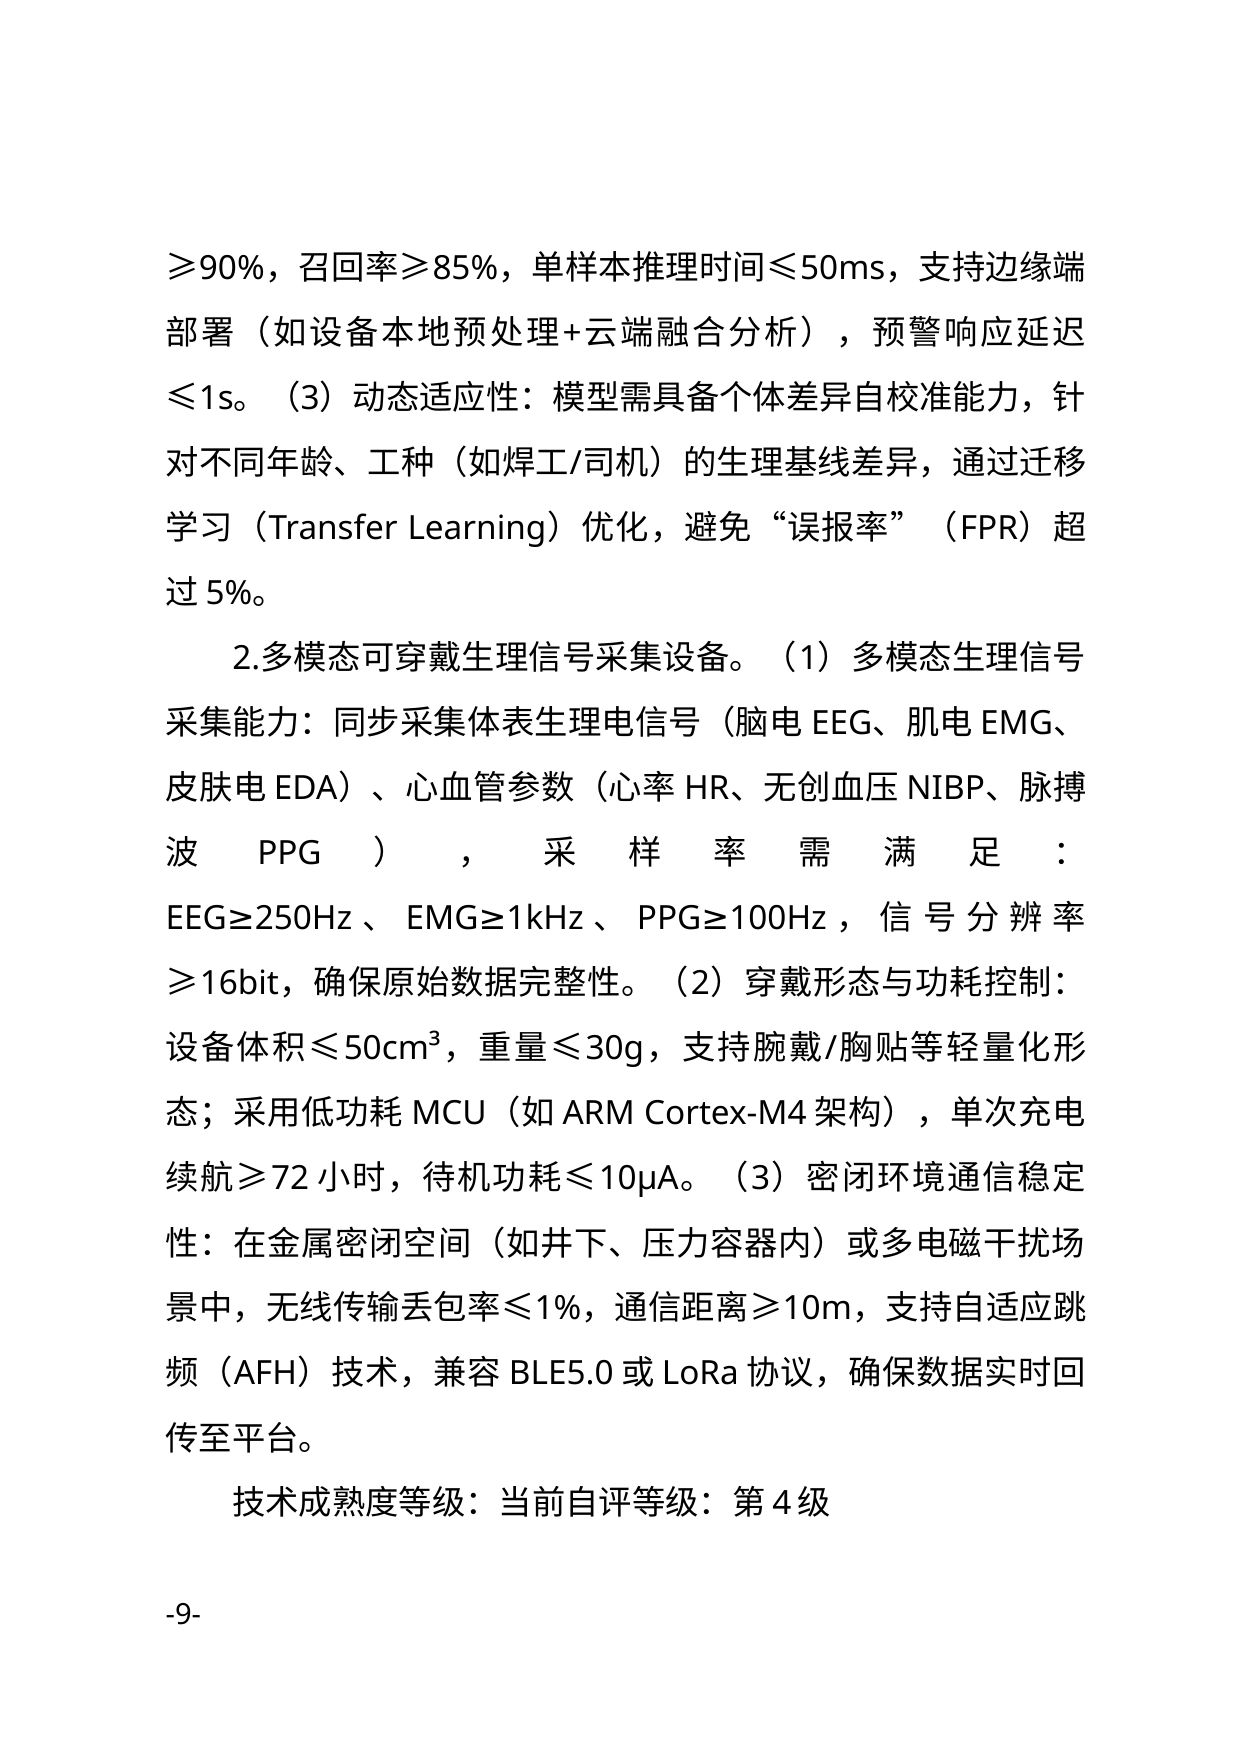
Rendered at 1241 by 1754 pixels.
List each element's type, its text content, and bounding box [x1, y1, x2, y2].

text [165, 233, 1087, 623]
text 2.多模态可穿戴生理信号采集设备。（1）多模态生理信号采集能力：同步采集体表生理电信号（脑电EEG、肌电EMG、皮肤电EDA）、心血管参数（心率HR、无创血压NIBP、脉搏波PPG），采样率需满足：EEG≥250Hz、EMG≥1kHz、PPG≥100Hz，信号分辨率≥16bit，确保原始数据完整性。（2）穿戴形态与功耗控制：设备体积≤50cm³，重量≤30g，支持腕戴/胸贴等轻量化形态；采用低功耗MCU（如ARM Cortex-M4架构），单次充电续航≥72小时，待机功耗≤10μA。（3）密闭环境通信稳定性：在金属密闭空间（如井下、压力容器内）或多电磁干扰场景中，无线传输丢包率≤1%，通信距离≥10m，支持自适应跳频（AFH）技术，兼容BLE5.0或LoRa协议，确保数据实时回传至平台。 [165, 623, 1087, 1468]
list 技术成熟度等级：当前自评等级：第4级 [165, 1468, 1087, 1533]
